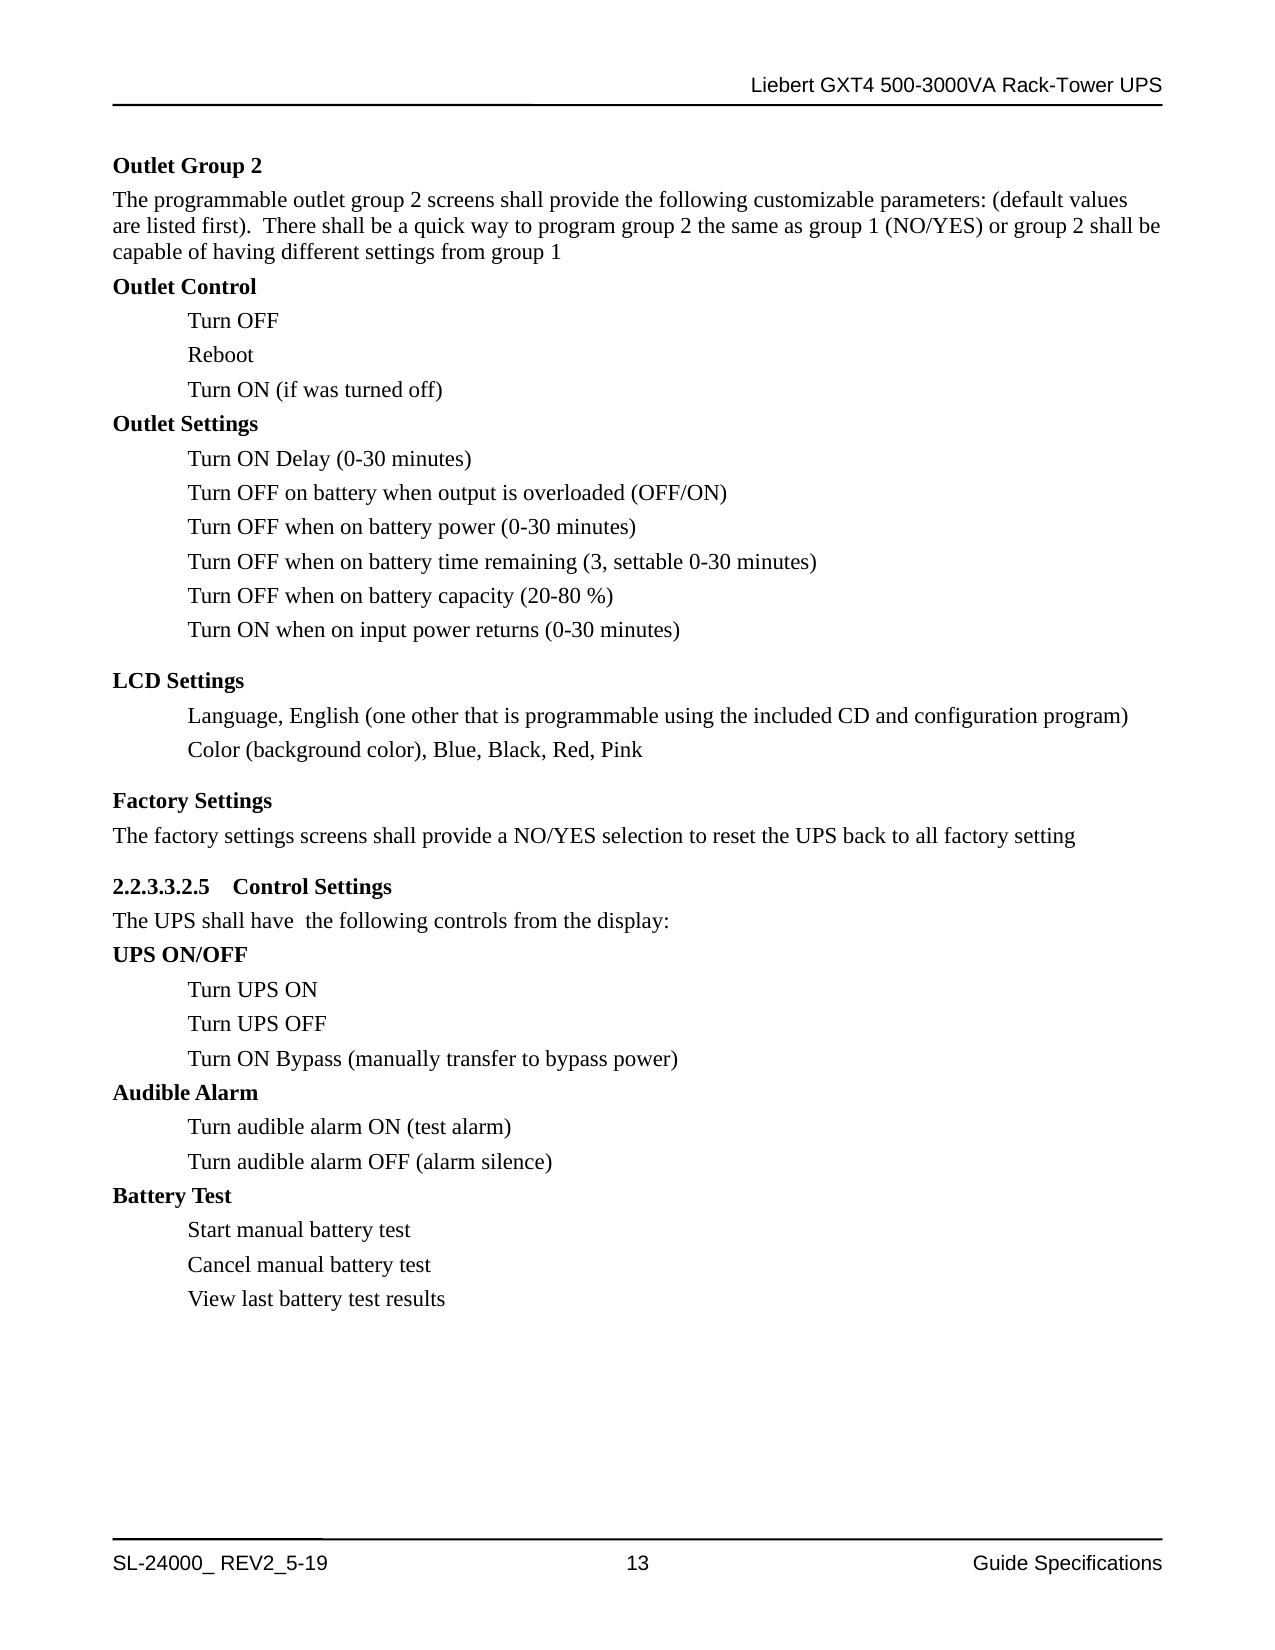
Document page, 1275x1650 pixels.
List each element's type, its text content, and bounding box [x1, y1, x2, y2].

text View last battery test results [187, 1286, 1162, 1312]
text Turn ON Bypass (manually transfer to bypass power) [187, 1045, 1162, 1071]
text The programmable outlet group 2 screens shall provide the following customizable parameters: (default values are listed first). There shall be a quick way to program group 2 the same as group 1 (NO/YES) or group 2 shall be capable of having different settings from group 1 [112, 187, 1162, 265]
text Turn ON Delay (0-30 minutes) [187, 445, 1162, 471]
text Color (background color), Blue, Black, Red, Pink [187, 737, 1162, 763]
text Outlet Control [112, 273, 1162, 299]
subtitle LCD Settings [112, 668, 1162, 694]
text Battery Test [112, 1183, 1162, 1209]
text Turn UPS ON [187, 976, 1162, 1002]
text Turn UPS OFF [187, 1011, 1162, 1037]
text Turn audible alarm OFF (alarm silence) [187, 1148, 1162, 1174]
text Language, English (one other that is programmable using the included CD and configuration program) [187, 702, 1162, 728]
text Start manual battery test [187, 1217, 1162, 1243]
text Turn OFF when on battery power (0-30 minutes) [187, 514, 1162, 540]
text Turn OFF when on battery capacity (20-80 %) [187, 583, 1162, 609]
subtitle Factory Settings [112, 788, 1162, 814]
text Cancel manual battery test [187, 1251, 1162, 1277]
text Turn OFF on battery when output is overloaded (OFF/ON) [187, 479, 1162, 506]
text UPS ON/OFF [112, 942, 1162, 968]
subtitle Control Settings [112, 873, 1162, 899]
subtitle Outlet Group 2 [112, 152, 1162, 178]
text Turn audible alarm ON (test alarm) [187, 1114, 1162, 1140]
text Reboot [187, 342, 1162, 368]
text Outlet Settings [112, 411, 1162, 437]
text Audible Alarm [112, 1079, 1162, 1106]
text Turn OFF [187, 308, 1162, 334]
text Turn ON when on input power returns (0-30 minutes) [187, 617, 1162, 643]
text The UPS shall have the following controls from the display: [112, 908, 1162, 934]
text Turn ON (if was turned off) [187, 376, 1162, 402]
text The factory settings screens shall provide a NO/YES selection to reset the UPS back to all factory setting [112, 822, 1162, 848]
text Turn OFF when on battery time remaining (3, settable 0-30 minutes) [187, 548, 1162, 574]
